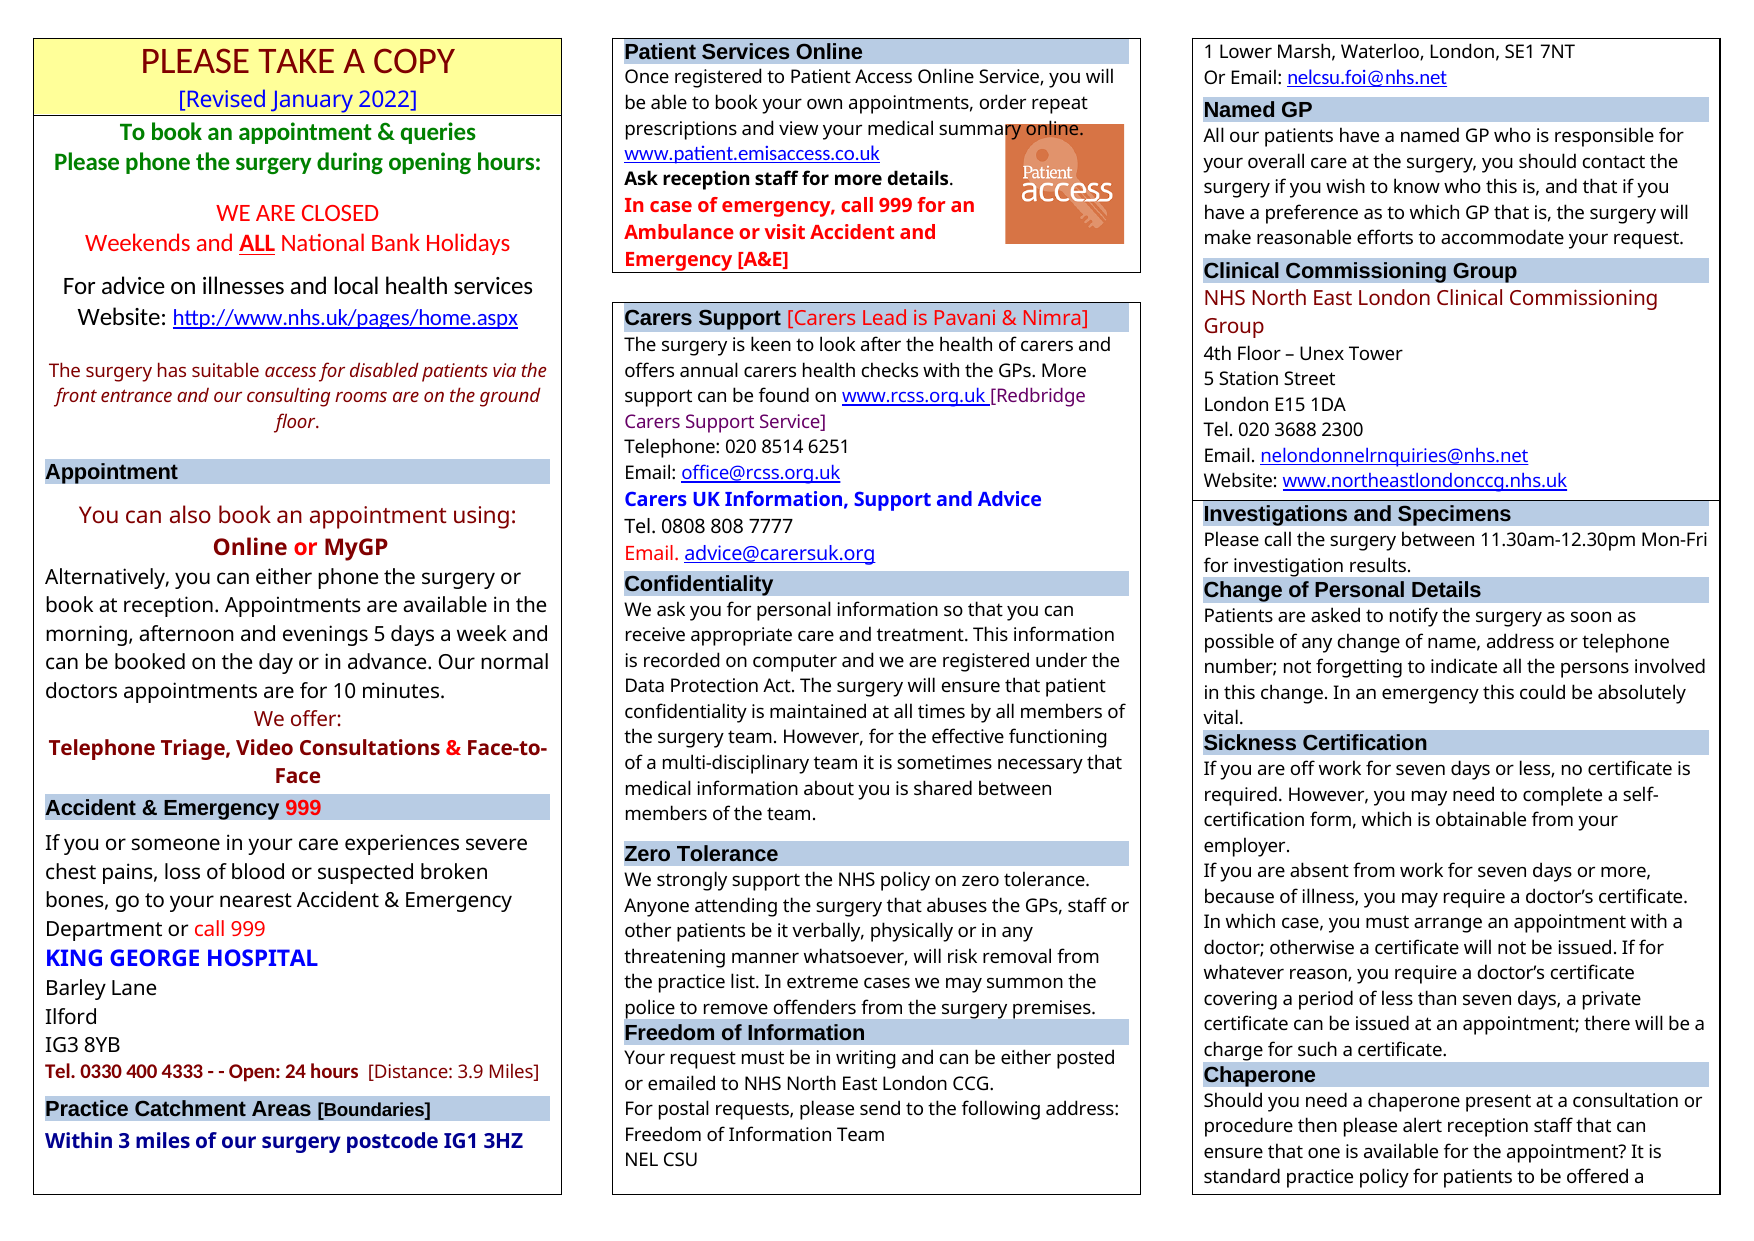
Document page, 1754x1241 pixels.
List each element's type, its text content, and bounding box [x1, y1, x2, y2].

table_cell To book an appointment & queries Please phone the surgery during opening hours: We are closed Weekends and ALL National Bank Holidays For advice on illnesses and local health services Website: http://www.nhs.uk/pages/home.aspx The surgery has suitable access for disabled patients via the front entrance and our consulting rooms are on the ground floor. Appointment You can also book an appointment using: Online or MyGP Alternatively, you can either phone the surgery or book at reception. Appointments are available in the morning, afternoon and evenings 5 days a week and can be booked on the day or in advance. Our normal doctors appointments are for 10 minutes. We offer: Telephone Triage, Video Consultations & Face-to-Face Accident & Emergency 999 If you or someone in your care experiences severe chest pains, loss of blood or suspected broken bones, go to your nearest Accident & Emergency Department or call 999 KING GEORGE HOSPITAL Barley Lane Ilford IG3 8YB Tel. 0330 400 4333 - - Open: 24 hours [Distance: 3.9 Miles] Practice Catchment Areas [Boundaries] Within 3 miles of our surgery postcode IG1 3HZ Patient Services Online Once registered to Patient Access Online Service, you will be able to book your own appointments, order repeat prescriptions and view your medical summary online. www.patient.emisaccess.co.uk Ask reception staff for more details. In case of emergency, call 999 for an Ambulance or visit Accident and Emergency [A&E] [613, 39, 1140, 272]
table_cell To book an appointment & queries Please phone the surgery during opening hours: We are closed Weekends and ALL National Bank Holidays For advice on illnesses and local health services Website: http://www.nhs.uk/pages/home.aspx The surgery has suitable access for disabled patients via the front entrance and our consulting rooms are on the ground floor. Appointment You can also book an appointment using: Online or MyGP Alternatively, you can either phone the surgery or book at reception. Appointments are available in the morning, afternoon and evenings 5 days a week and can be booked on the day or in advance. Our normal doctors appointments are for 10 minutes. We offer: Telephone Triage, Video Consultations & Face-to-Face Accident & Emergency 999 If you or someone in your care experiences severe chest pains, loss of blood or suspected broken bones, go to your nearest Accident & Emergency Department or call 999 KING GEORGE HOSPITAL Barley Lane Ilford IG3 8YB Tel. 0330 400 4333 - - Open: 24 hours [Distance: 3.9 Miles] Practice Catchment Areas [Boundaries] Within 3 miles of our surgery postcode IG1 3HZ Patient Services Online Once registered to Patient Access Online Service, you will be able to book your own appointments, order repeat prescriptions and view your medical summary online. www.patient.emisaccess.co.uk Ask reception staff for more details. In case of emergency, call 999 for an Ambulance or visit Accident and Emergency [A&E] [34, 116, 561, 1194]
table_header Carers Support [Carers Lead is Pavani & Nimra] The surgery is keen to look after the health of carers and offers annual carers health checks with the GPs. More support can be found on www.rcss.org.uk [Redbridge Carers Support Service] Telephone: 020 8514 6251 Email: office@rcss.org.uk Carers UK Information, Support and Advice Tel. 0808 808 7777 Email. advice@carersuk.org Confidentiality We ask you for personal information so that you can receive appropriate care and treatment. This information is recorded on computer and we are registered under the Data Protection Act. The surgery will ensure that patient confidentiality is maintained at all times by all members of the surgery team. However, for the effective functioning of a multi-disciplinary team it is sometimes necessary that medical information about you is shared between members of the team. Zero Tolerance We strongly support the NHS policy on zero tolerance. Anyone attending the surgery that abuses the GPs, staff or other patients be it verbally, physically or in any threatening manner whatsoever, will risk removal from the practice list. In extreme cases we may summon the police to remove offenders from the surgery premises. Freedom of Information Your request must be in writing and can be either posted or emailed to NHS North East London CCG. For postal requests, please send to the following address: Freedom of Information Team NEL CSU 1 Lower Marsh, Waterloo, London, SE1 7NT Or Email: nelcsu.foi@nhs.net Named GP All our patients have a named GP who is responsible for your overall care at the surgery, you should contact the surgery if you wish to know who this is, and that if you have a preference as to which GP that is, the surgery will make reasonable efforts to accommodate your request. Clinical Commissioning Group NHS North East London Clinical Commissioning Group 4th Floor – Unex Tower 5 Station Street London E15 1DA Tel. 020 3688 2300 Email. nelondonnelrnquiries@nhs.net Website: www.northeastlondonccg.nhs.uk [613, 303, 1140, 1194]
table_header Carers Support [Carers Lead is Pavani & Nimra] The surgery is keen to look after the health of carers and offers annual carers health checks with the GPs. More support can be found on www.rcss.org.uk [Redbridge Carers Support Service] Telephone: 020 8514 6251 Email: office@rcss.org.uk Carers UK Information, Support and Advice Tel. 0808 808 7777 Email. advice@carersuk.org Confidentiality We ask you for personal information so that you can receive appropriate care and treatment. This information is recorded on computer and we are registered under the Data Protection Act. The surgery will ensure that patient confidentiality is maintained at all times by all members of the surgery team. However, for the effective functioning of a multi-disciplinary team it is sometimes necessary that medical information about you is shared between members of the team. Zero Tolerance We strongly support the NHS policy on zero tolerance. Anyone attending the surgery that abuses the GPs, staff or other patients be it verbally, physically or in any threatening manner whatsoever, will risk removal from the practice list. In extreme cases we may summon the police to remove offenders from the surgery premises. Freedom of Information Your request must be in writing and can be either posted or emailed to NHS North East London CCG. For postal requests, please send to the following address: Freedom of Information Team NEL CSU 1 Lower Marsh, Waterloo, London, SE1 7NT Or Email: nelcsu.foi@nhs.net Named GP All our patients have a named GP who is responsible for your overall care at the surgery, you should contact the surgery if you wish to know who this is, and that if you have a preference as to which GP that is, the surgery will make reasonable efforts to accommodate your request. Clinical Commissioning Group NHS North East London Clinical Commissioning Group 4th Floor – Unex Tower 5 Station Street London E15 1DA Tel. 020 3688 2300 Email. nelondonnelrnquiries@nhs.net Website: www.northeastlondonccg.nhs.uk [1193, 39, 1719, 500]
